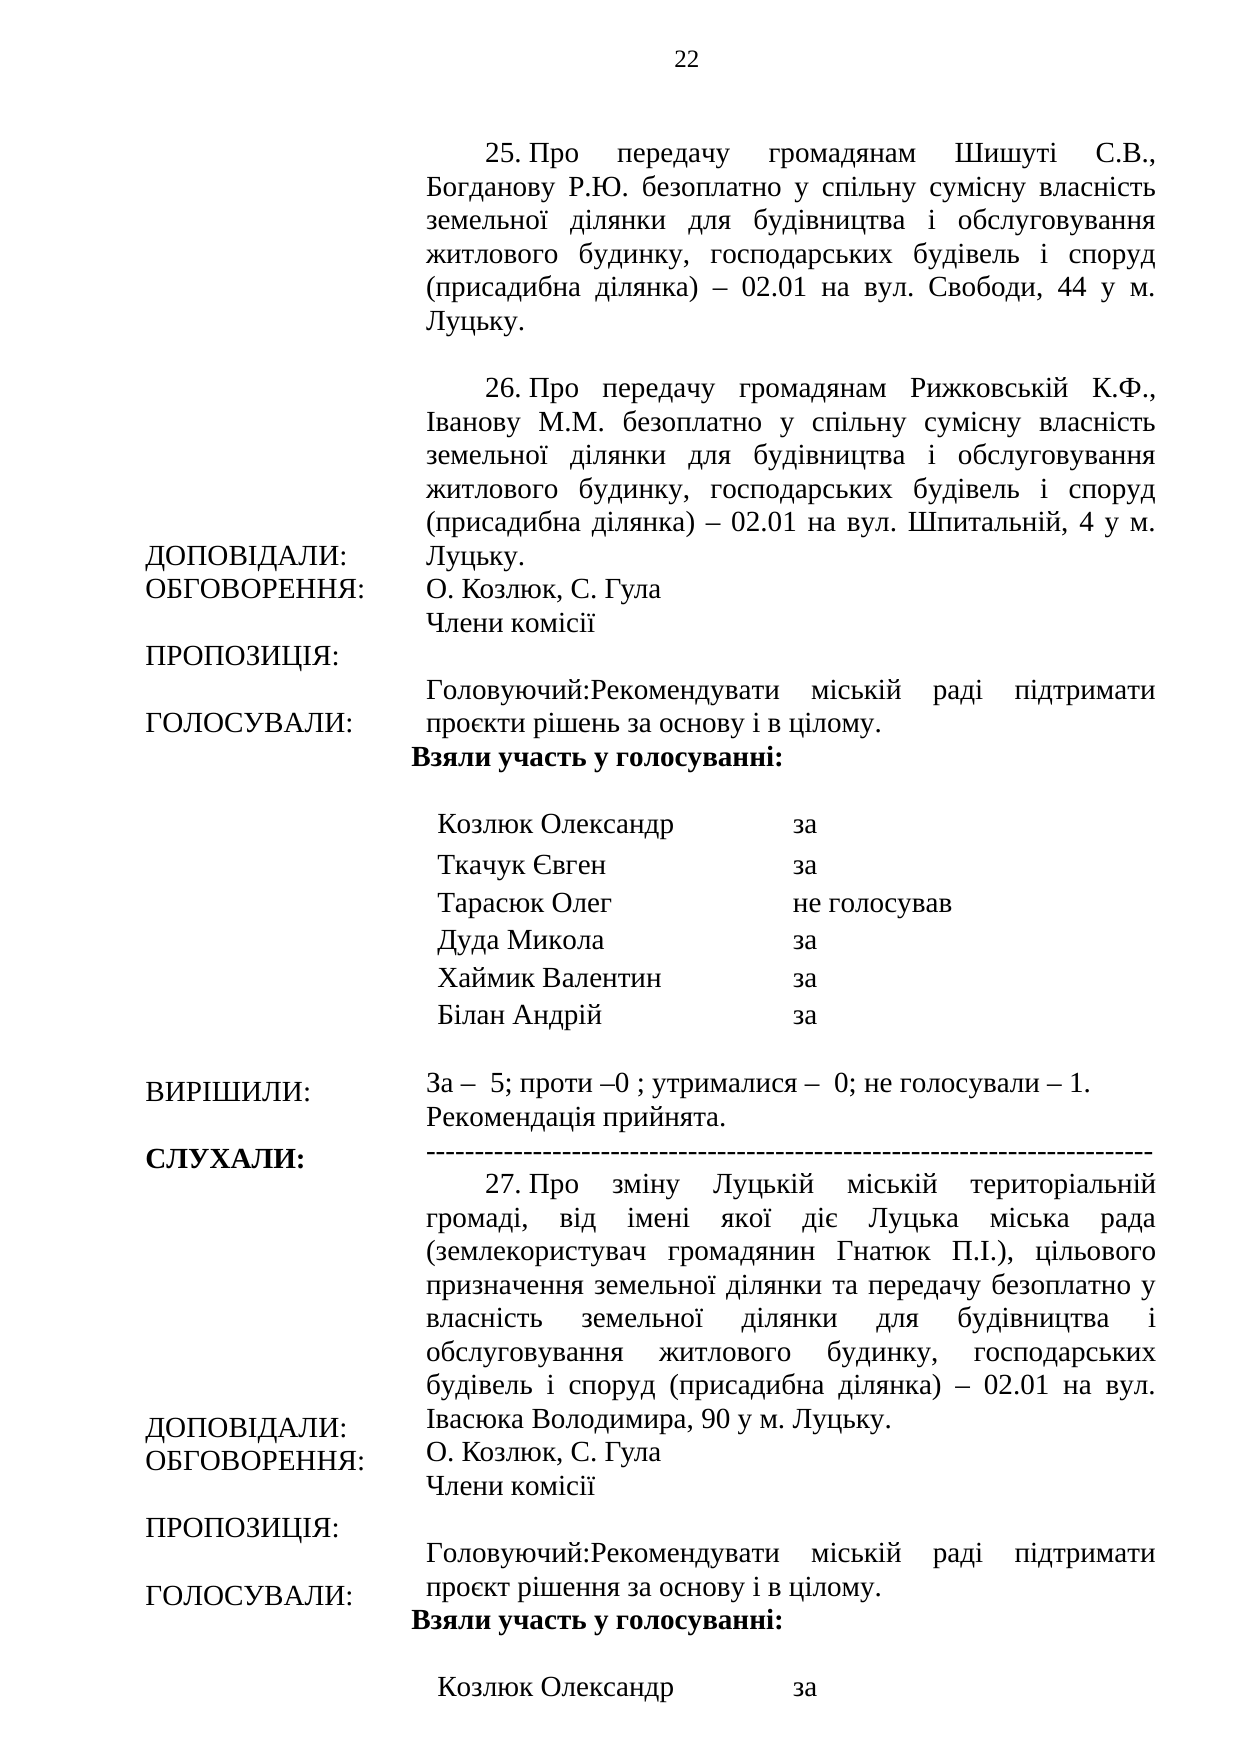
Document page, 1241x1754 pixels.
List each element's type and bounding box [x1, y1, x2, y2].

table_cell [134, 102, 414, 1712]
table_cell [415, 102, 1168, 1712]
